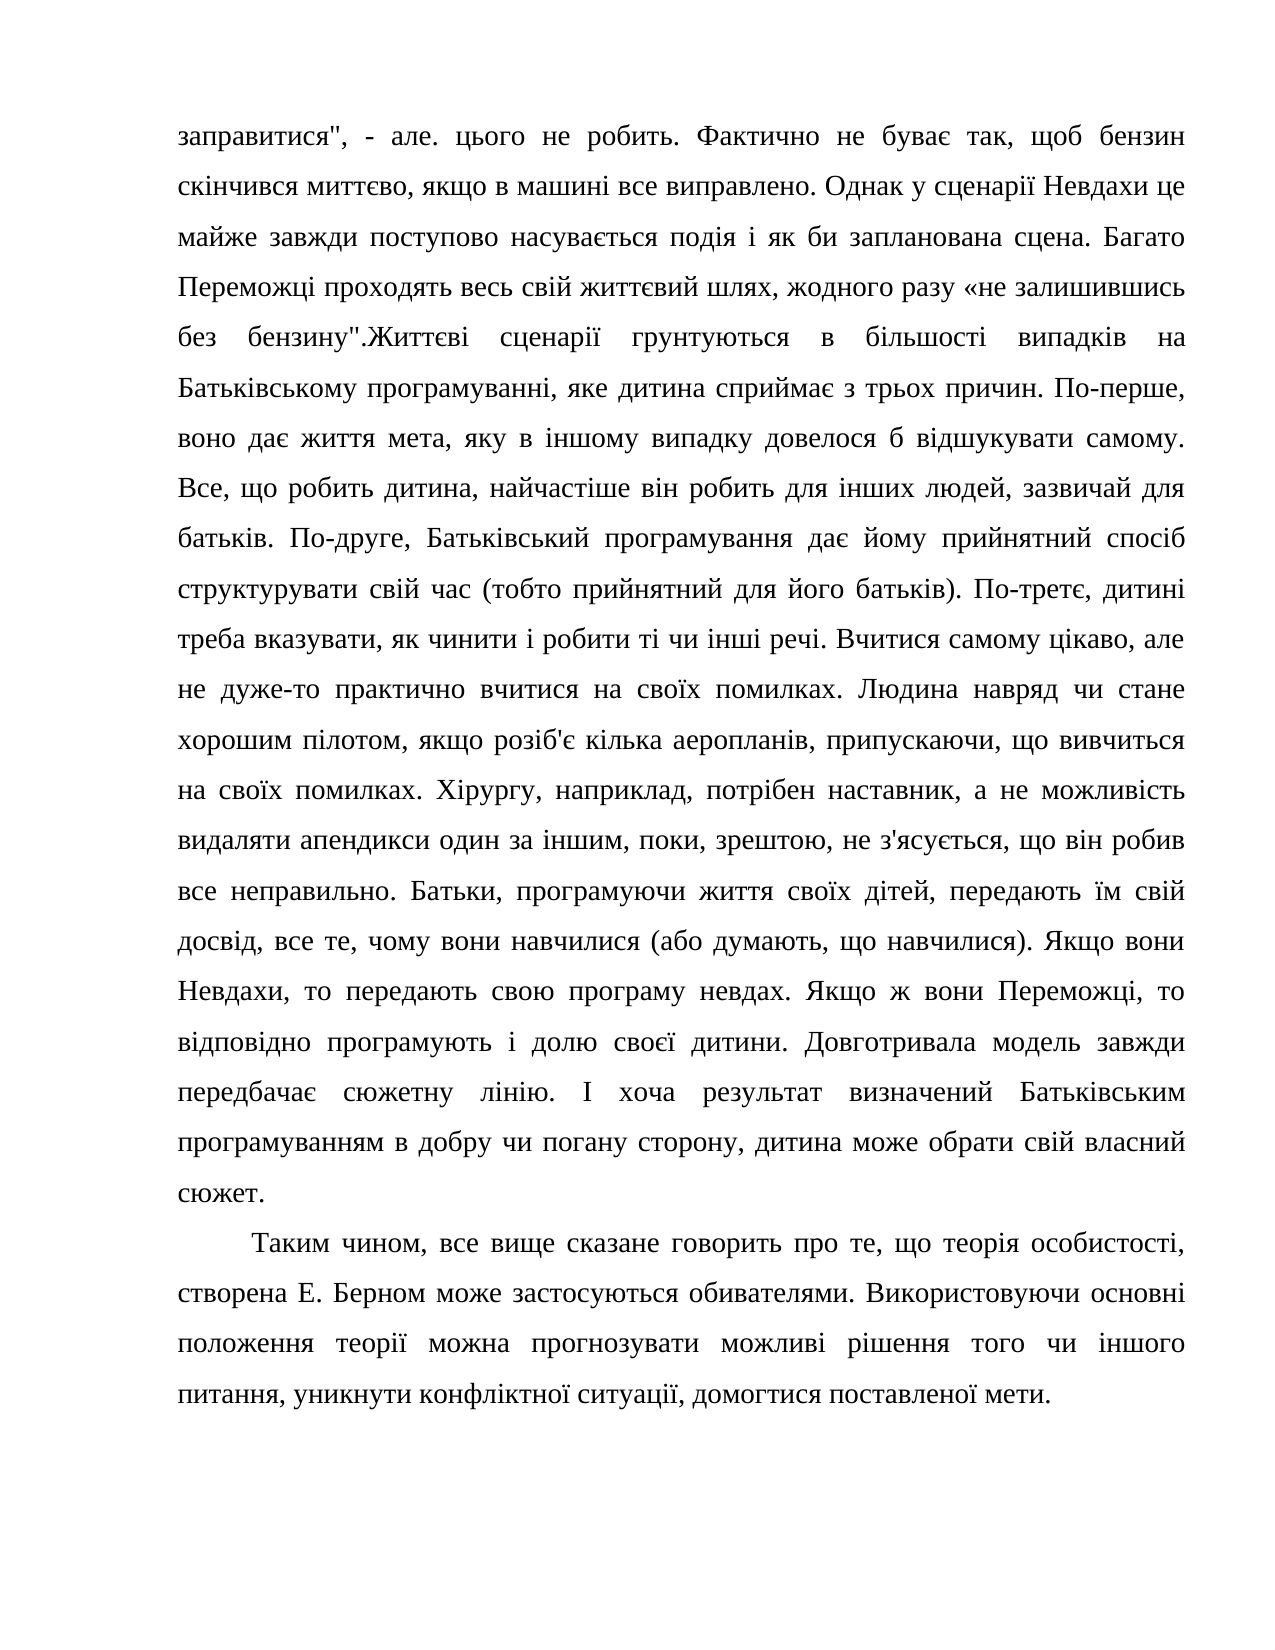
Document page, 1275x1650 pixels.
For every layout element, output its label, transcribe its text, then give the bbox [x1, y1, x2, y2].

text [177, 118, 1186, 1208]
text Таким чином, все вище сказане говорить про те, що теорія особистості, створена Е. Берном може застосуються обивателями. Використовуючи основні положення теорії можна прогнозувати можливі рішення того чи іншого питання, уникнути конфліктної ситуації, домогтися поставленої мети. [177, 1225, 1186, 1409]
